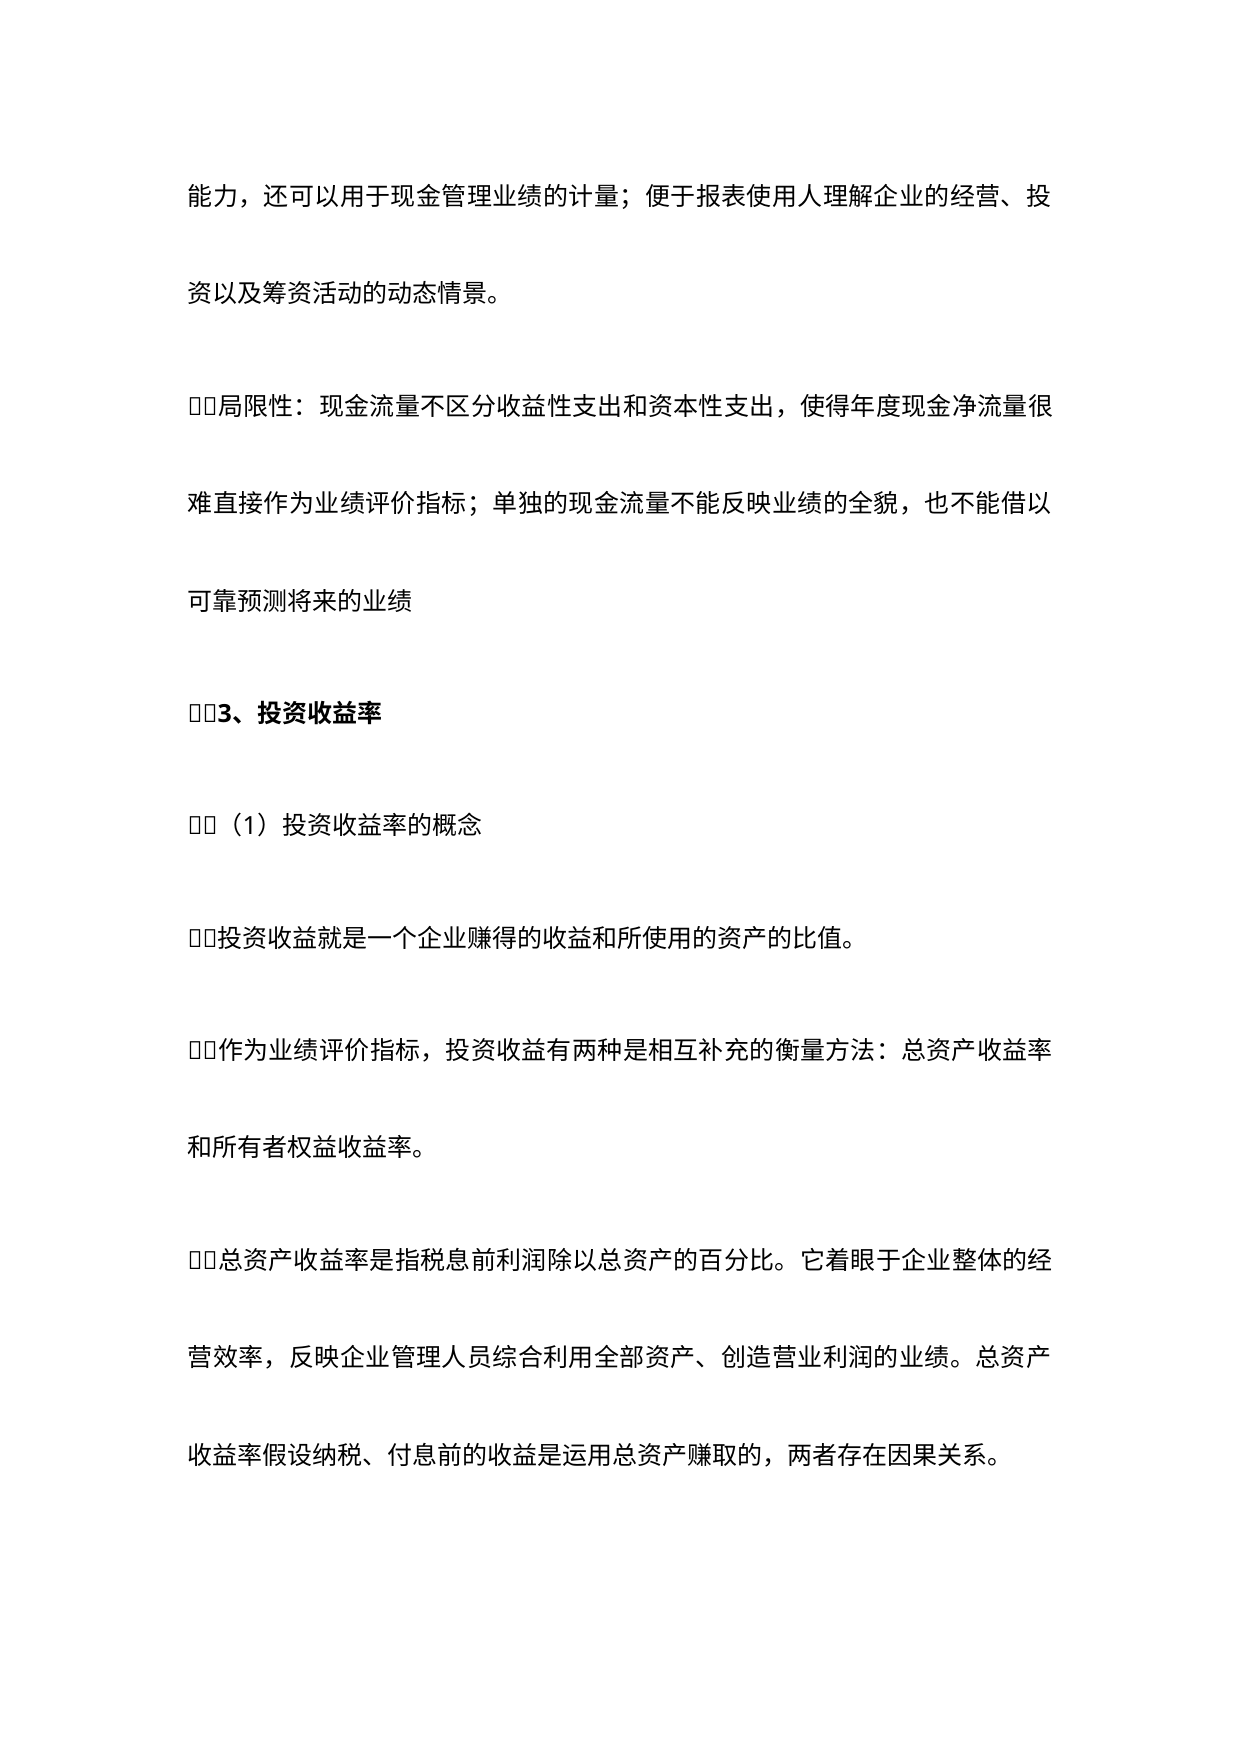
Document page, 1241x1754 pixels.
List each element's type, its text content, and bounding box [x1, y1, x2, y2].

text 局限性：现金流量不区分收益性支出和资本性支出，使得年度现金净流量很难直接作为业绩评价指标；单独的现金流量不能反映业绩的全貌，也不能借以可靠预测将来的业绩 [187, 372, 1053, 632]
text 3、投资收益率 [187, 679, 1053, 744]
text 作为业绩评价指标，投资收益有两种是相互补充的衡量方法：总资产收益率和所有者权益收益率。 [187, 1016, 1053, 1178]
text （1）投资收益率的概念 [187, 791, 1053, 856]
text 投资收益就是一个企业赚得的收益和所使用的资产的比值。 [187, 904, 1053, 969]
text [187, 162, 1053, 324]
text 总资产收益率是指税息前利润除以总资产的百分比。它着眼于企业整体的经营效率，反映企业管理人员综合利用全部资产、创造营业利润的业绩。总资产收益率假设纳税、付息前的收益是运用总资产赚取的，两者存在因果关系。 [187, 1226, 1053, 1486]
